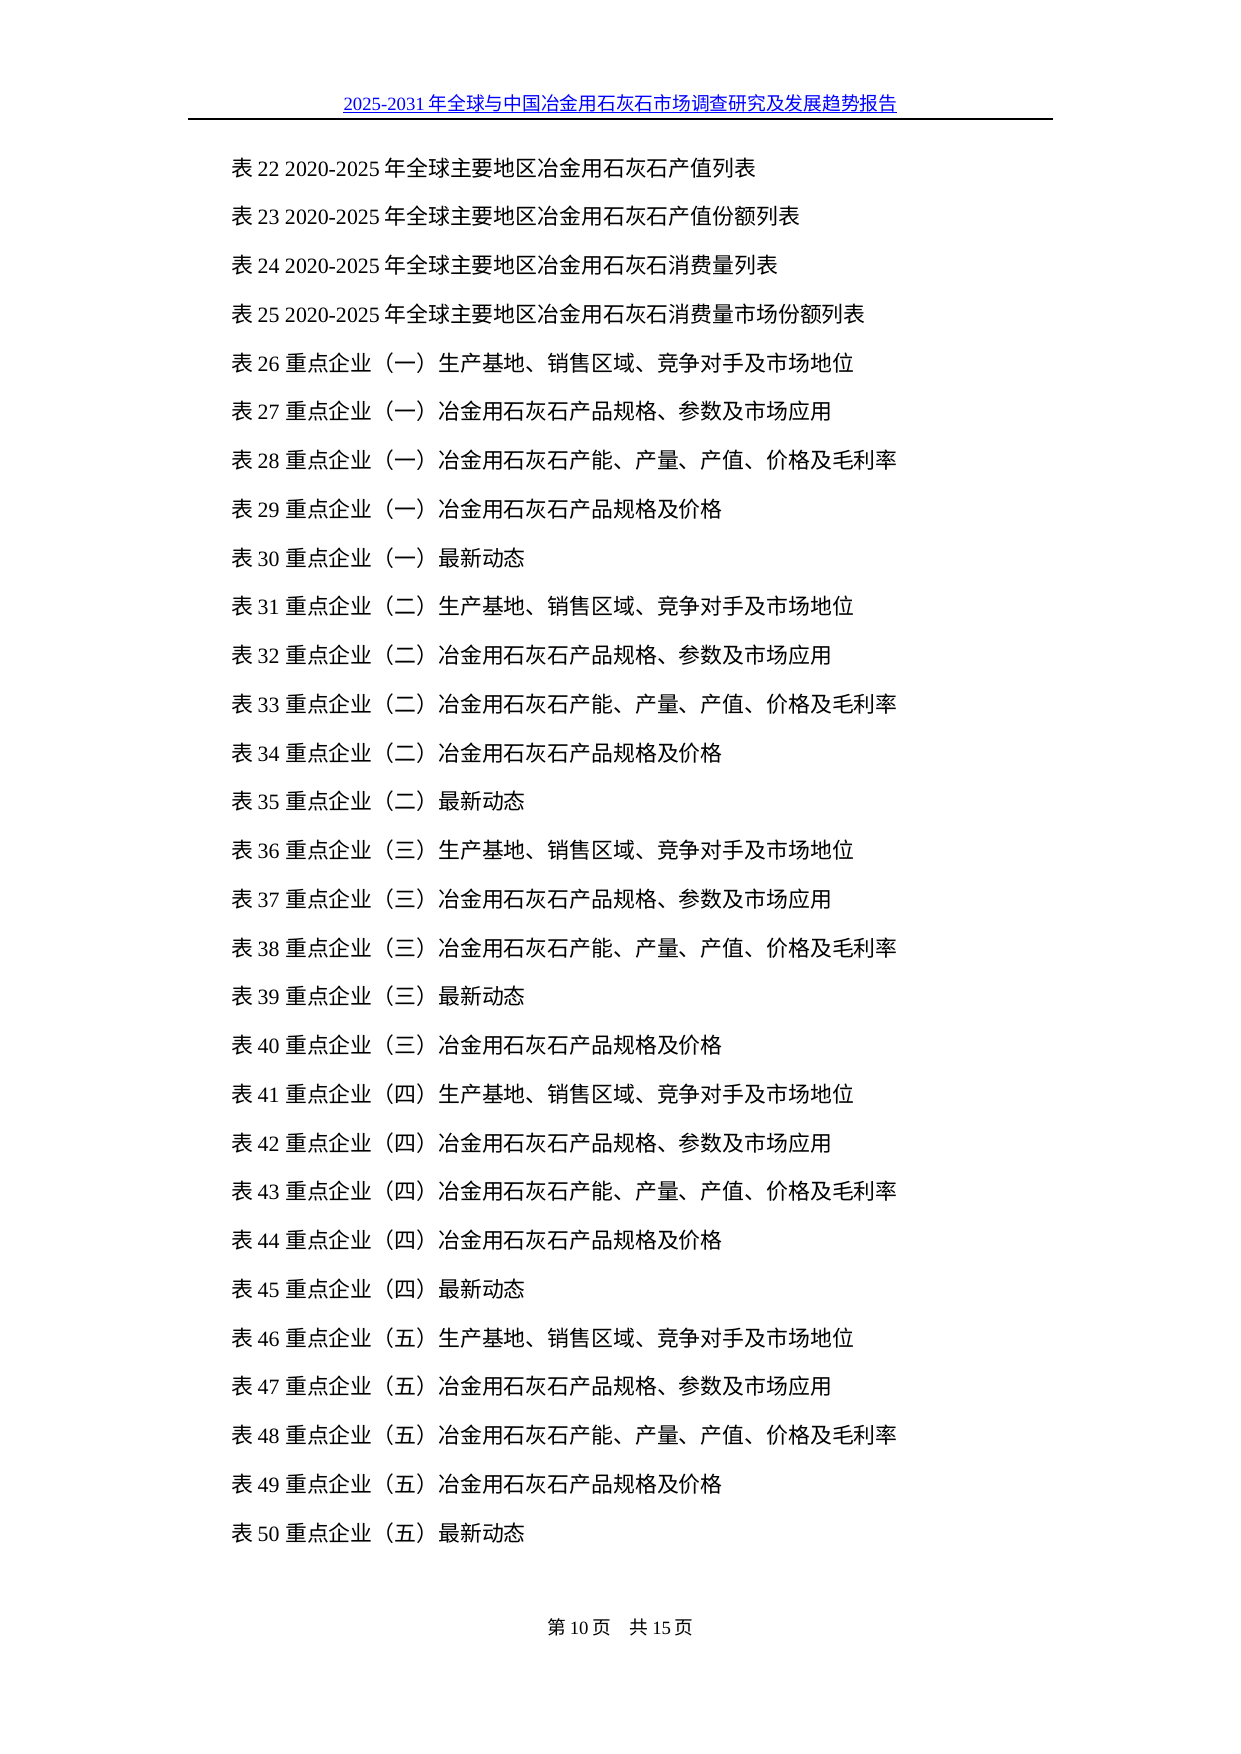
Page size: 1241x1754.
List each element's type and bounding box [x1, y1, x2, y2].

text [187, 150, 1053, 1548]
